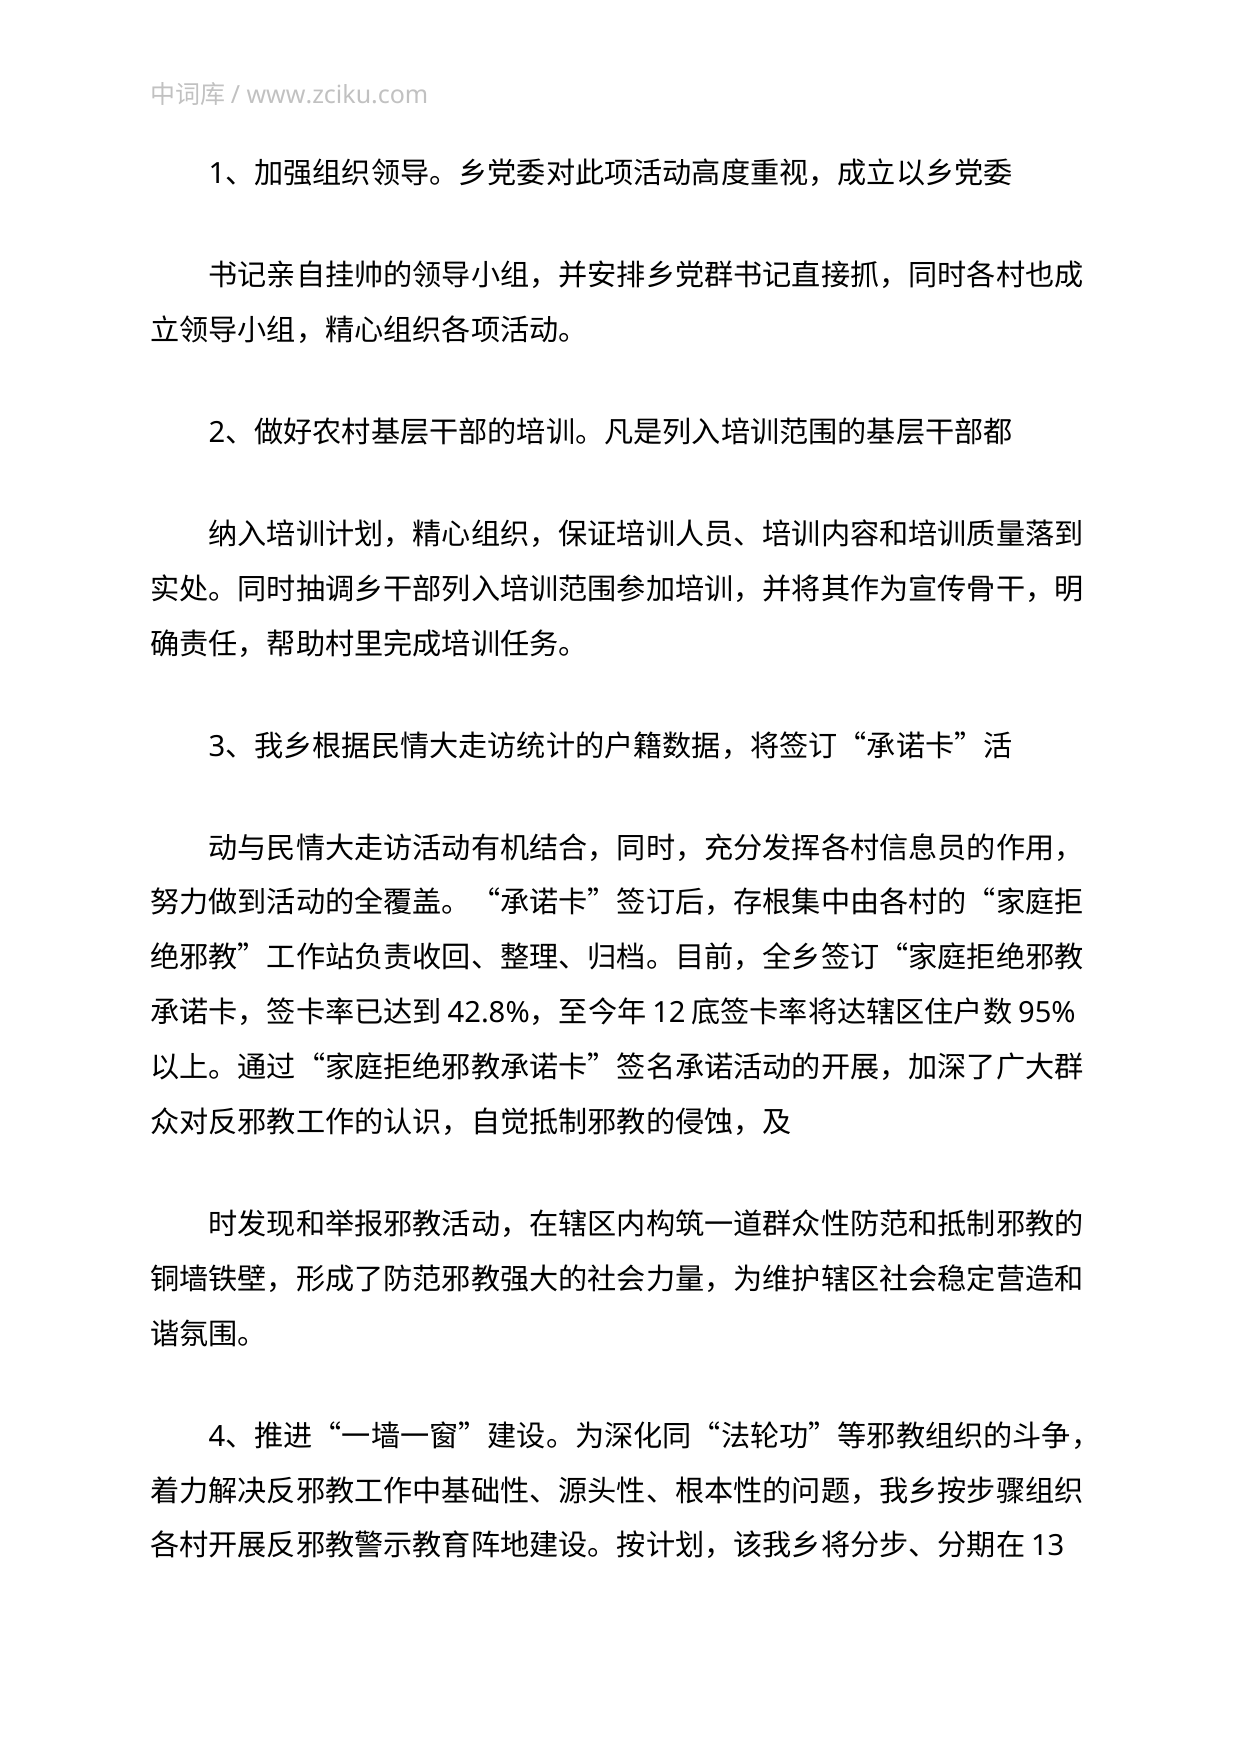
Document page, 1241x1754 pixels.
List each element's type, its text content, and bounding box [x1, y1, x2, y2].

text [150, 1412, 1090, 1564]
text 1、加强组织领导。乡党委对此项活动高度重视，成立以乡党委 [150, 150, 1090, 192]
text 纳入培训计划，精心组织，保证培训人员、培训内容和培训质量落到实处。同时抽调乡干部列入培训范围参加培训，并将其作为宣传骨干，明确责任，帮助村里完成培训任务。 [150, 511, 1090, 663]
text 3、我乡根据民情大走访统计的户籍数据，将签订“承诺卡”活 [150, 722, 1090, 764]
text 时发现和举报邪教活动，在辖区内构筑一道群众性防范和抵制邪教的铜墙铁壁，形成了防范邪教强大的社会力量，为维护辖区社会稳定营造和谐氛围。 [150, 1201, 1090, 1353]
text 书记亲自挂帅的领导小组，并安排乡党群书记直接抓，同时各村也成立领导小组，精心组织各项活动。 [150, 252, 1090, 349]
text 动与民情大走访活动有机结合，同时，充分发挥各村信息员的作用，努力做到活动的全覆盖。“承诺卡”签订后，存根集中由各村的“家庭拒绝邪教”工作站负责收回、整理、归档。目前，全乡签订“家庭拒绝邪教承诺卡，签卡率已达到42.8%，至今年12底签卡率将达辖区住户数95%以上。通过“家庭拒绝邪教承诺卡”签名承诺活动的开展，加深了广大群众对反邪教工作的认识，自觉抵制邪教的侵蚀，及 [150, 824, 1090, 1141]
text 2、做好农村基层干部的培训。凡是列入培训范围的基层干部都 [150, 409, 1090, 451]
